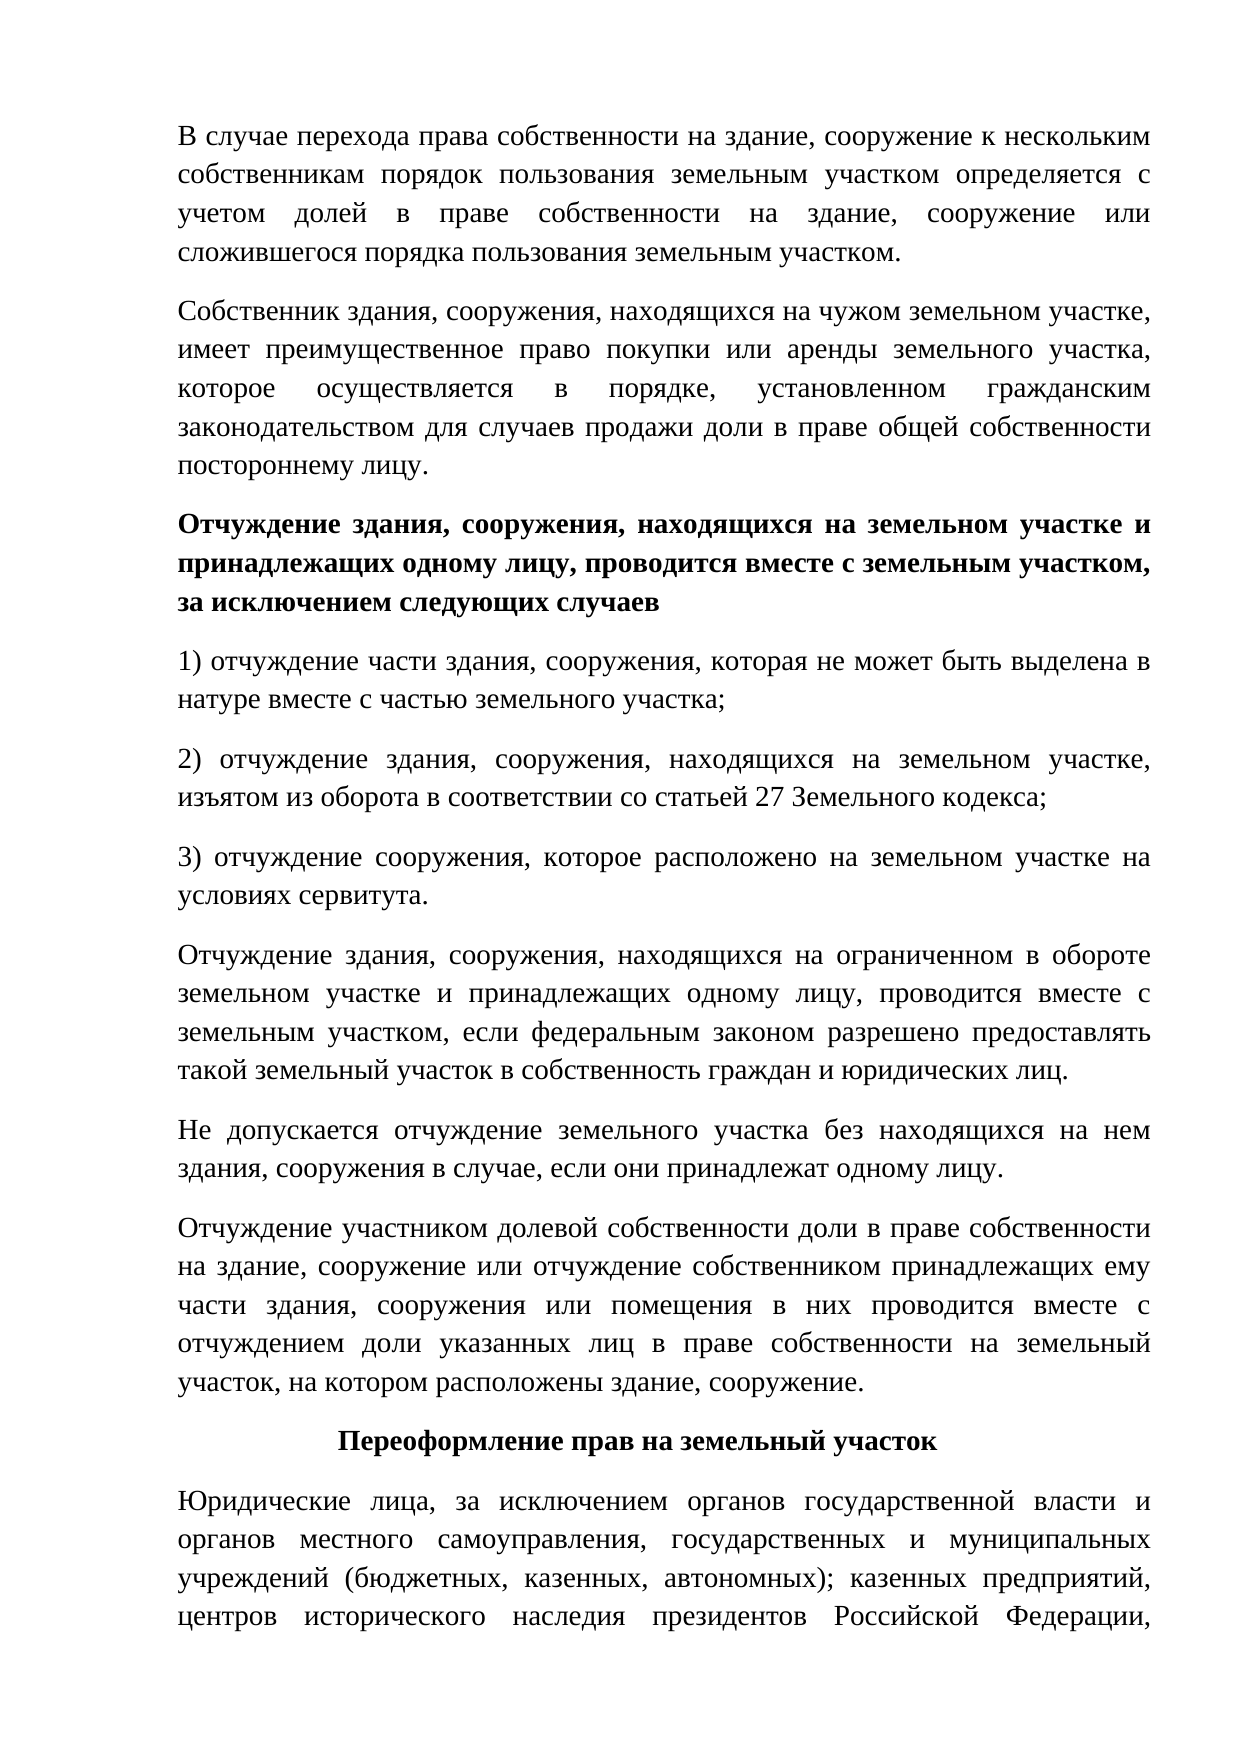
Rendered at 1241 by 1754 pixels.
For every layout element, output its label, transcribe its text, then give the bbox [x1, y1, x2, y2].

text 3) отчуждение сооружения, которое расположено на земельном участке на условиях сервитута. [177, 839, 1152, 911]
text Переоформление прав на земельный участок [177, 1423, 1152, 1457]
text Отчуждение участником долевой собственности доли в праве собственности на здание, сооружение или отчуждение собственником принадлежащих ему части здания, сооружения или помещения в них проводится вместе с отчуждением доли указанных лиц в праве собственности на земельный участок, на котором расположены здание, сооружение. [177, 1210, 1152, 1397]
text Не допускается отчуждение земельного участка без находящихся на нем здания, сооружения в случае, если они принадлежат одному лицу. [177, 1112, 1152, 1184]
text В случае перехода права собственности на здание, сооружение к нескольким собственникам порядок пользования земельным участком определяется с учетом долей в праве собственности на здание, сооружение или сложившегося порядка пользования земельным участком. [177, 118, 1152, 267]
text Отчуждение здания, сооружения, находящихся на ограниченном в обороте земельном участке и принадлежащих одному лицу, проводится вместе с земельным участком, если федеральным законом разрешено предоставлять такой земельный участок в собственность граждан и юридических лиц. [177, 937, 1152, 1086]
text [177, 1483, 1152, 1632]
text 2) отчуждение здания, сооружения, находящихся на земельном участке, изъятом из оборота в соответствии со статьей 27 Земельного кодекса; [177, 741, 1152, 813]
text Отчуждение здания, сооружения, находящихся на земельном участке и принадлежащих одному лицу, проводится вместе с земельным участком, за исключением следующих случаев [177, 507, 1152, 617]
text 1) отчуждение части здания, сооружения, которая не может быть выделена в натуре вместе с частью земельного участка; [177, 643, 1152, 715]
text Собственник здания, сооружения, находящихся на чужом земельном участке, имеет преимущественное право покупки или аренды земельного участка, которое осуществляется в порядке, установленном гражданским законодательством для случаев продажи доли в праве общей собственности постороннему лицу. [177, 293, 1152, 481]
